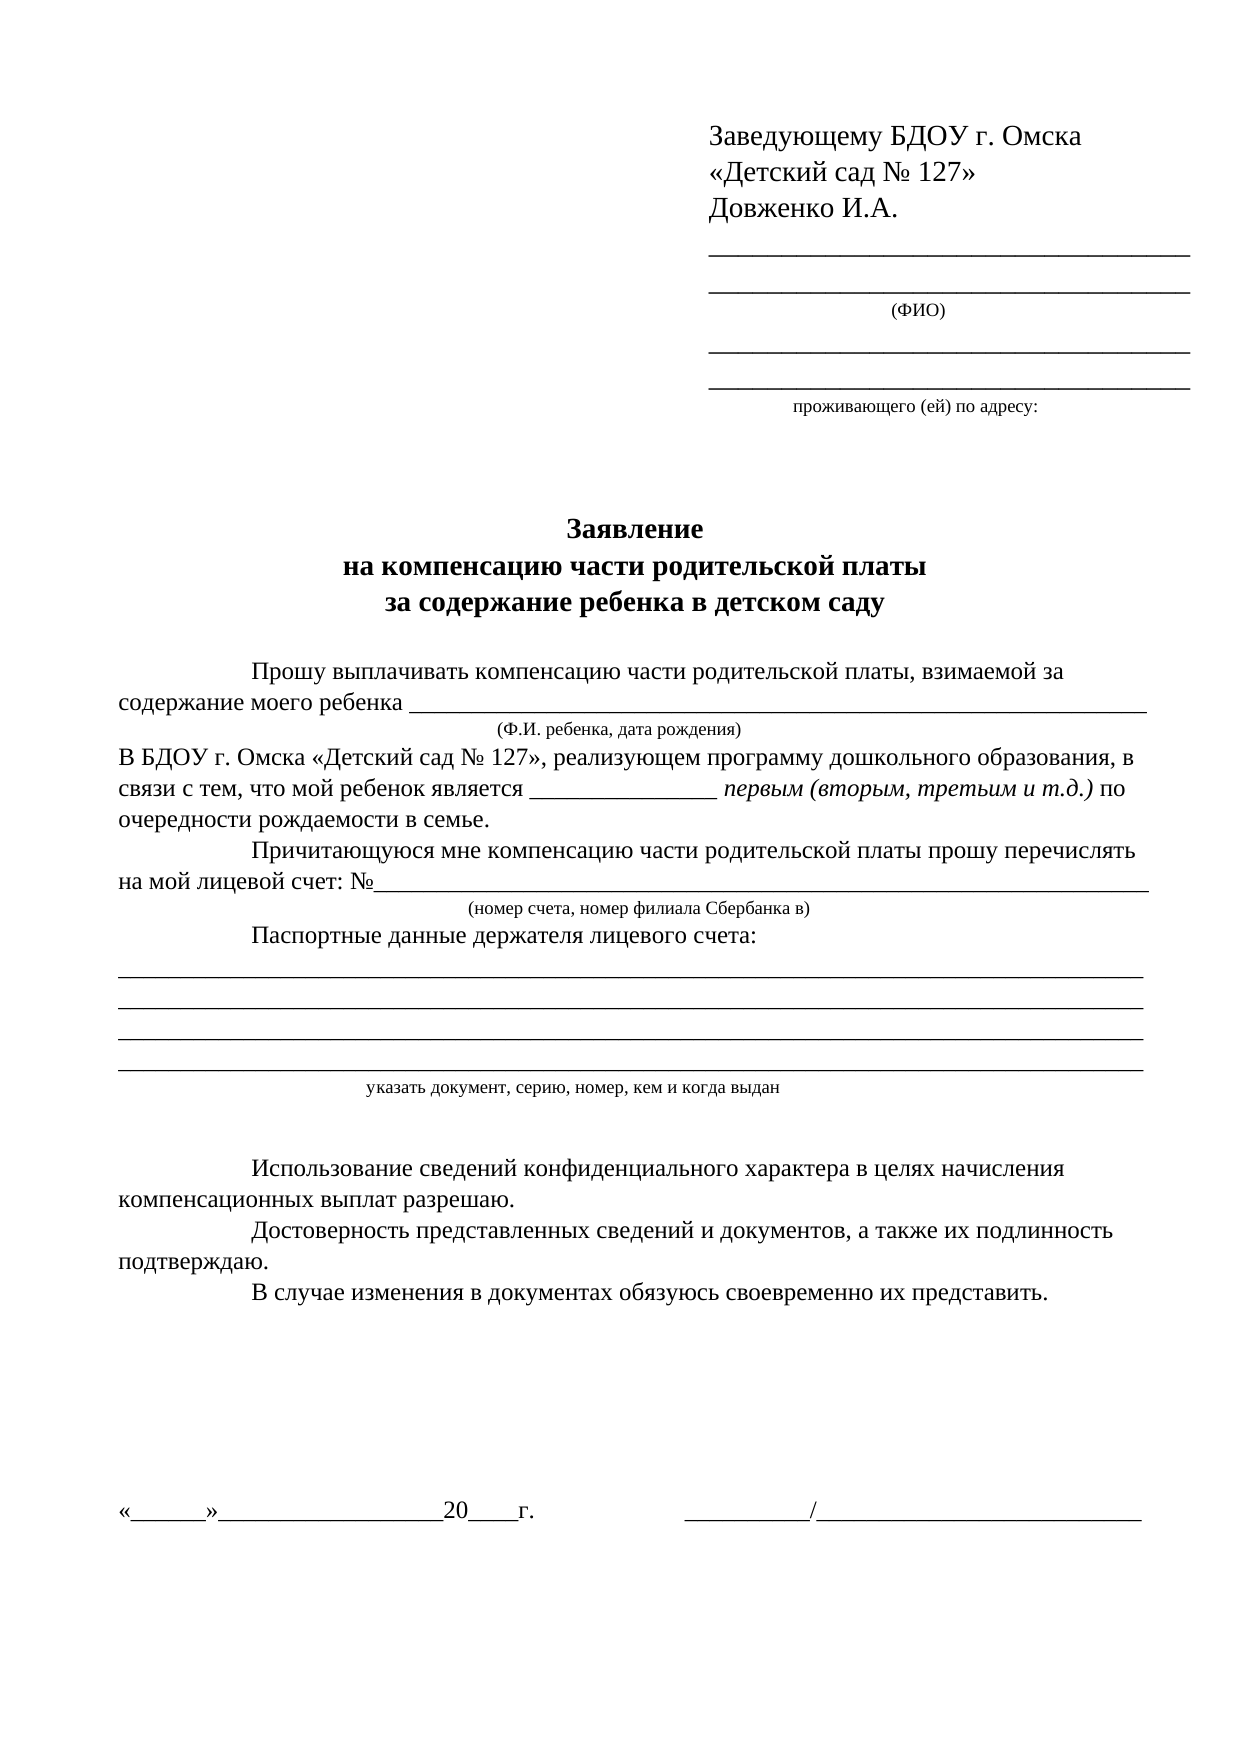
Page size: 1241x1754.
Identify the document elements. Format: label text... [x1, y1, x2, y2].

text _________________________________ [709, 359, 1196, 393]
text Причитающуюся мне компенсацию части родительской платы прошу перечислять на мой лицевой счет: №______________________________________________________________ [118, 835, 1152, 894]
text проживающего (ей) по адресу: [709, 395, 1196, 417]
text на компенсацию части родительской платы [118, 548, 1152, 581]
text ________________________________________________________________________________________________________________________________________________________________________________________________________________________________________________________________________________________________________________________________________ [118, 952, 1152, 1073]
text указать документ, серию, номер, кем и когда выдан [118, 1076, 1152, 1097]
text Паспортные данные держателя лицевого счета: [118, 921, 1152, 949]
text В случае изменения в документах обязуюсь своевременно их представить. [118, 1277, 1152, 1306]
text _________________________________ [709, 323, 1196, 357]
text (ФИО) [709, 299, 1196, 320]
text за содержание ребенка в детском саду [118, 584, 1152, 617]
text _________________________________ [709, 263, 1196, 296]
text В БДОУ г. Омска «Детский сад № 127», реализующем программу дошкольного образования, в связи с тем, что мой ребенок является _______________ первым (вторым, третьим и т.д.) по очередности рождаемости в семье. [118, 742, 1152, 832]
text Прошу выплачивать компенсацию части родительской платы, взимаемой за содержание моего ребенка ___________________________________________________________ [118, 656, 1152, 716]
text (Ф.И. ребенка, дата рождения) [118, 718, 1152, 740]
text «Детский сад № 127» [709, 154, 1152, 188]
text (номер счета, номер филиала Сбербанка в) [118, 897, 1152, 918]
text «______»__________________20____г. __________/__________________________ [118, 1495, 1152, 1523]
text _________________________________ [709, 227, 1196, 260]
text Заведующему БДОУ г. Омска [709, 118, 1152, 152]
text Довженко И.А. [709, 190, 1152, 224]
text Использование сведений конфиденциального характера в целях начисления компенсационных выплат разрешаю. [118, 1153, 1152, 1213]
text Заявление [118, 512, 1152, 545]
text Достоверность представленных сведений и документов, а также их подлинность подтверждаю. [118, 1215, 1152, 1275]
